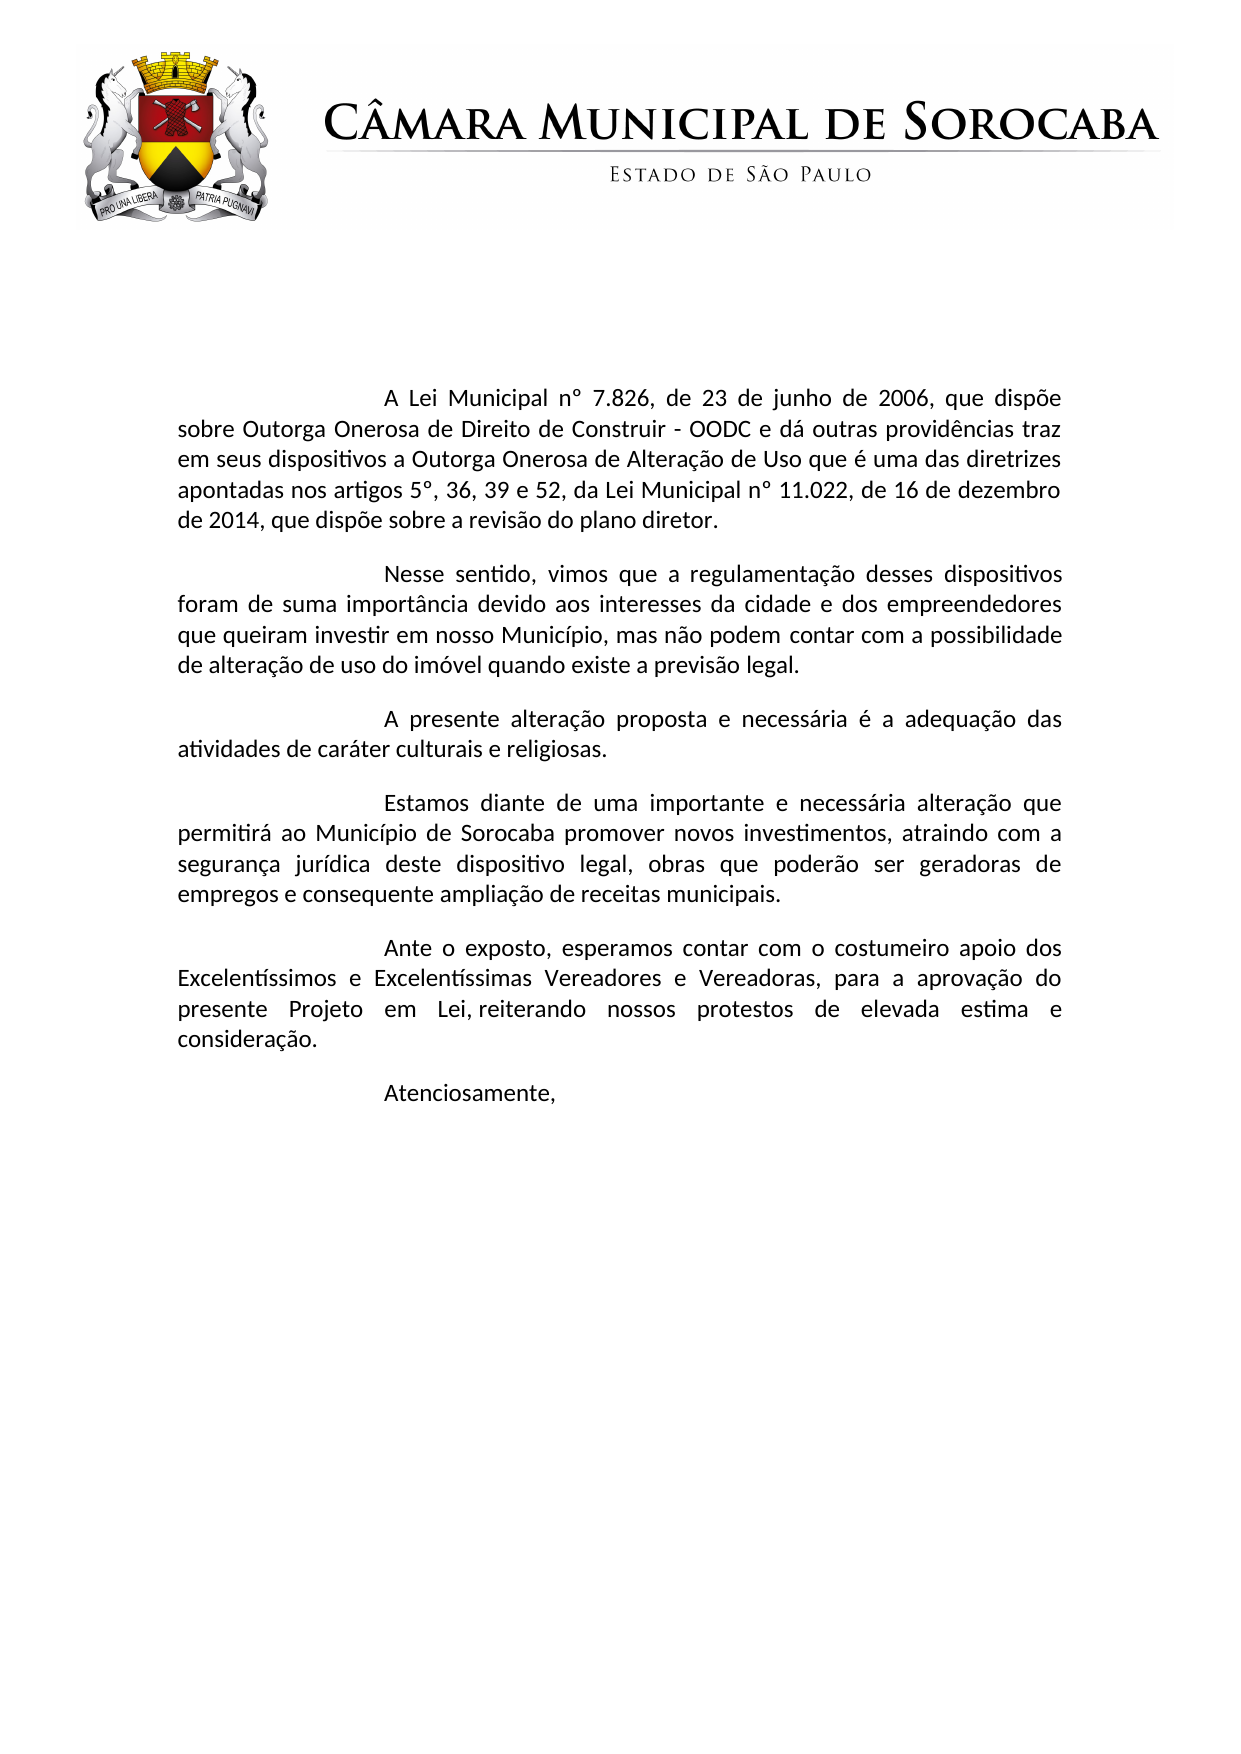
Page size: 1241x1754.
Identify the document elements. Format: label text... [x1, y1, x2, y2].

text Nesse sentido, vimos que a regulamentação desses dispositivos foram de suma importância devido aos interesses da cidade e dos empreendedores que queiram investir em nosso Município, mas não podem contar com a possibilidade de alteração de uso do imóvel quando existe a previsão legal. [177, 558, 1063, 680]
text A presente alteração proposta e necessária é a adequação das atividades de caráter culturais e religiosas. [177, 703, 1063, 764]
text A Lei Municipal nº 7.826, de 23 de junho de 2006, que dispõe sobre Outorga Onerosa de Direito de Construir - OODC e dá outras providências traz em seus dispositivos a Outorga Onerosa de Alteração de Uso que é uma das diretrizes apontadas nos artigos 5º, 36, 39 e 52, da Lei Municipal nº 11.022, de 16 de dezembro de 2014, que dispõe sobre a revisão do plano diretor. [177, 382, 1063, 535]
picture [76, 44, 1174, 230]
text Atenciosamente, [177, 1077, 1063, 1107]
text Estamos diante de uma importante e necessária alteração que permitirá ao Município de Sorocaba promover novos investimentos, atraindo com a segurança jurídica deste dispositivo legal, obras que poderão ser geradoras de empregos e consequente ampliação de receitas municipais. [177, 787, 1063, 909]
text Ante o exposto, esperamos contar com o costumeiro apoio dos Excelentíssimos e Excelentíssimas Vereadores e Vereadoras, para a aprovação do presente Projeto em Lei, reiterando nossos protestos de elevada estima e consideração. [177, 932, 1063, 1054]
